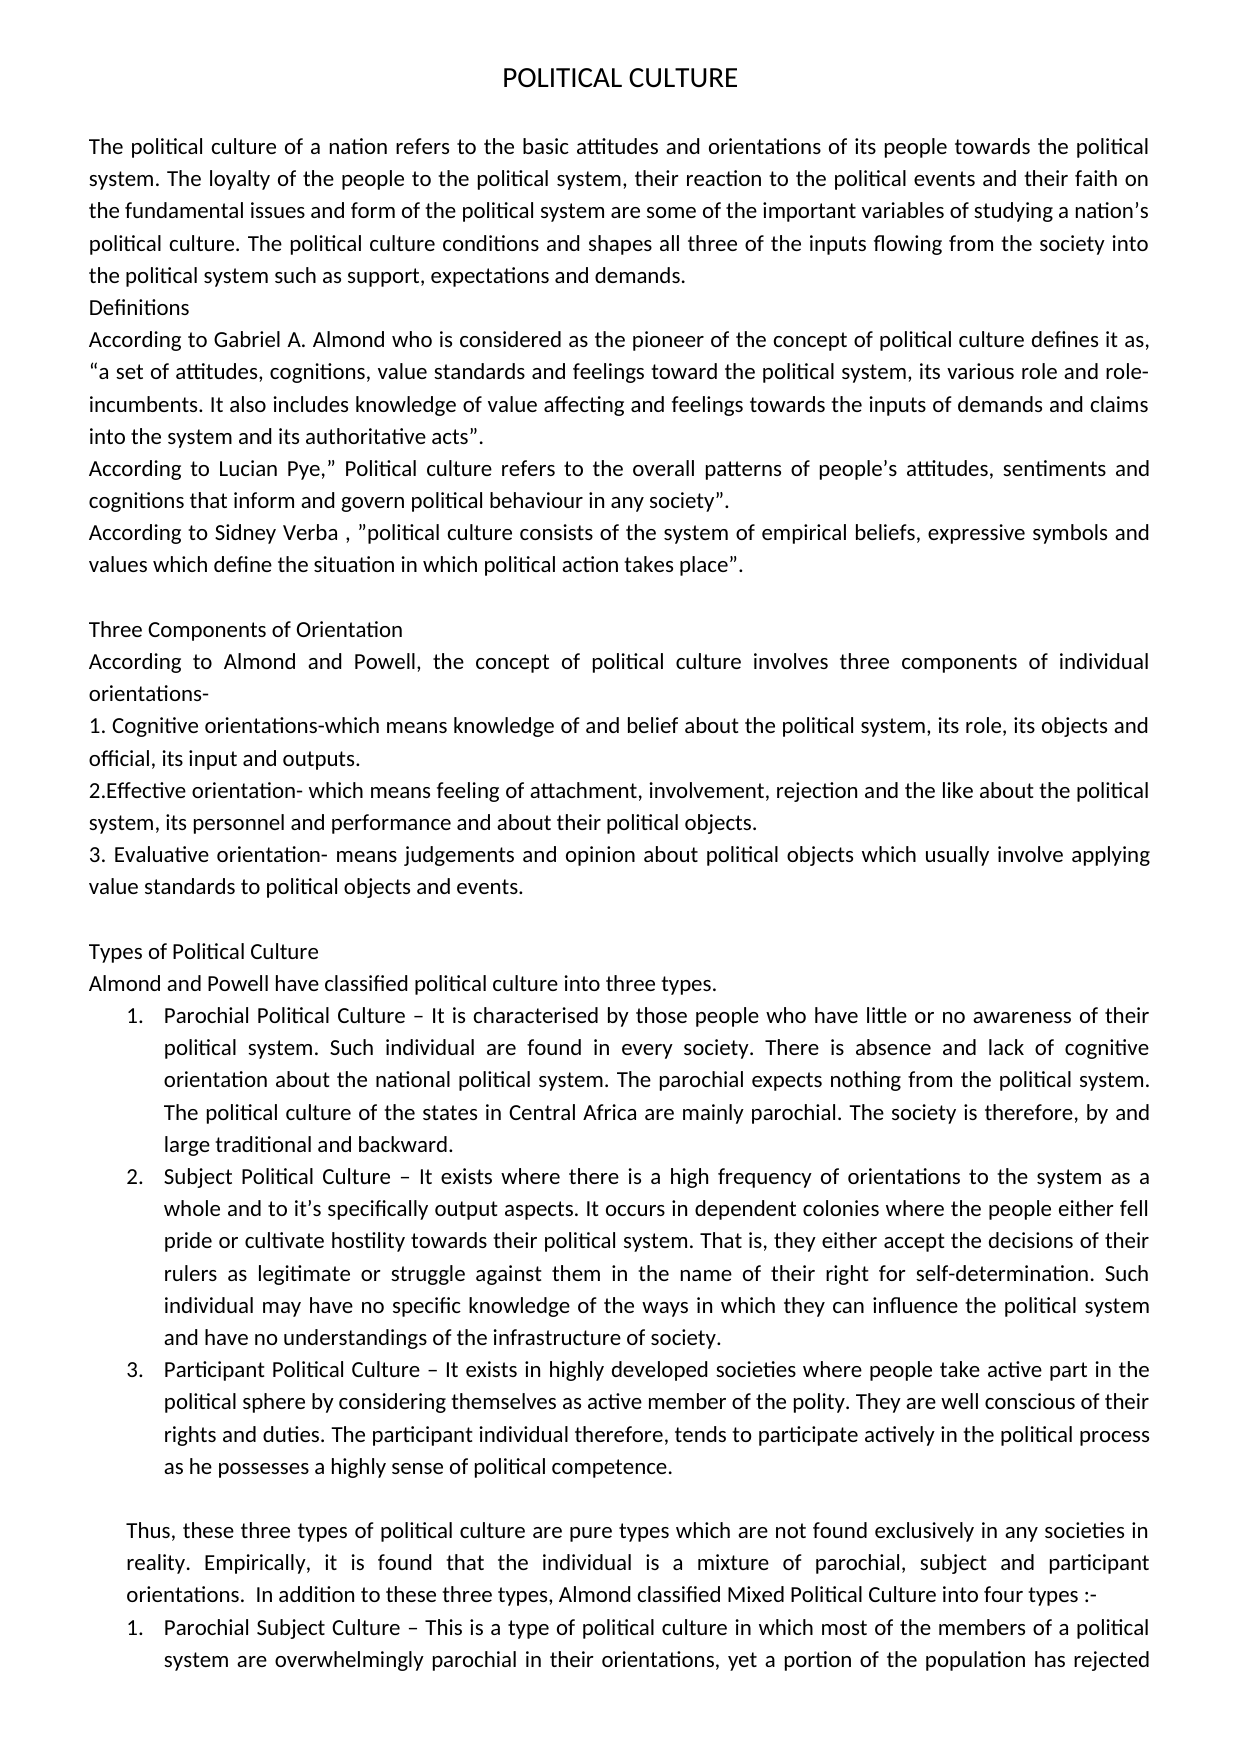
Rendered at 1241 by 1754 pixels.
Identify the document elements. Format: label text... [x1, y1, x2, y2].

text Almond and Powell have classified political culture into three types. [89, 969, 1152, 997]
text Definitions [89, 293, 1152, 321]
text Types of Political Culture [89, 937, 1152, 965]
text According to Lucian Pye,” Political culture refers to the overall patterns of people’s attitudes, sentiments and cognitions that inform and govern political behaviour in any society”. [89, 454, 1152, 514]
text 3. Evaluative orientation- means judgements and opinion about political objects which usually involve applying value standards to political objects and events. [89, 840, 1152, 901]
list Participant Political Culture – It exists in highly developed societies where people take active part in the political sphere by considering themselves as active member of the polity. They are well conscious of their rights and duties. The participant individual therefore, tends to participate actively in the political process as he possesses a highly sense of political competence. [126, 1355, 1152, 1480]
text The political culture of a nation refers to the basic attitudes and orientations of its people towards the political system. The loyalty of the people to the political system, their reaction to the political events and their faith on the fundamental issues and form of the political system are some of the important variables of studying a nation’s political culture. The political culture conditions and shapes all three of the inputs flowing from the society into the political system such as support, expectations and demands. [89, 132, 1152, 289]
text Three Components of Orientation [89, 615, 1152, 643]
text According to Almond and Powell, the concept of political culture involves three components of individual orientations- [89, 647, 1152, 707]
text 1. Cognitive orientations-which means knowledge of and belief about the political system, its role, its objects and official, its input and outputs. [89, 712, 1152, 772]
list Subject Political Culture – It exists where there is a high frequency of orientations to the system as a whole and to it’s specifically output aspects. It occurs in dependent colonies where the people either fell pride or cultivate hostility towards their political system. That is, they either accept the decisions of their rulers as legitimate or struggle against them in the name of their right for self-determination. Such individual may have no specific knowledge of the ways in which they can influence the political system and have no understandings of the infrastructure of society. [126, 1162, 1152, 1351]
text Thus, these three types of political culture are pure types which are not found exclusively in any societies in reality. Empirically, it is found that the individual is a mixture of parochial, subject and participant orientations. In addition to these three types, Almond classified Mixed Political Culture into four types :- [126, 1516, 1152, 1609]
text According to Gabriel A. Almond who is considered as the pioneer of the concept of political culture defines it as, “a set of attitudes, cognitions, value standards and feelings toward the political system, its various role and role-incumbents. It also includes knowledge of value affecting and feelings towards the inputs of demands and claims into the system and its authoritative acts”. [89, 325, 1152, 450]
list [126, 1613, 1152, 1673]
text 2.Effective orientation- which means feeling of attachment, involvement, rejection and the like about the political system, its personnel and performance and about their political objects. [89, 776, 1152, 836]
text POLITICAL CULTURE [89, 59, 1152, 95]
text According to Sidney Verba , ”political culture consists of the system of empirical beliefs, expressive symbols and values which define the situation in which political action takes place”. [89, 518, 1152, 579]
list Parochial Political Culture – It is characterised by those people who have little or no awareness of their political system. Such individual are found in every society. There is absence and lack of cognitive orientation about the national political system. The parochial expects nothing from the political system. The political culture of the states in Central Africa are mainly parochial. The society is therefore, by and large traditional and backward. [126, 1001, 1152, 1158]
